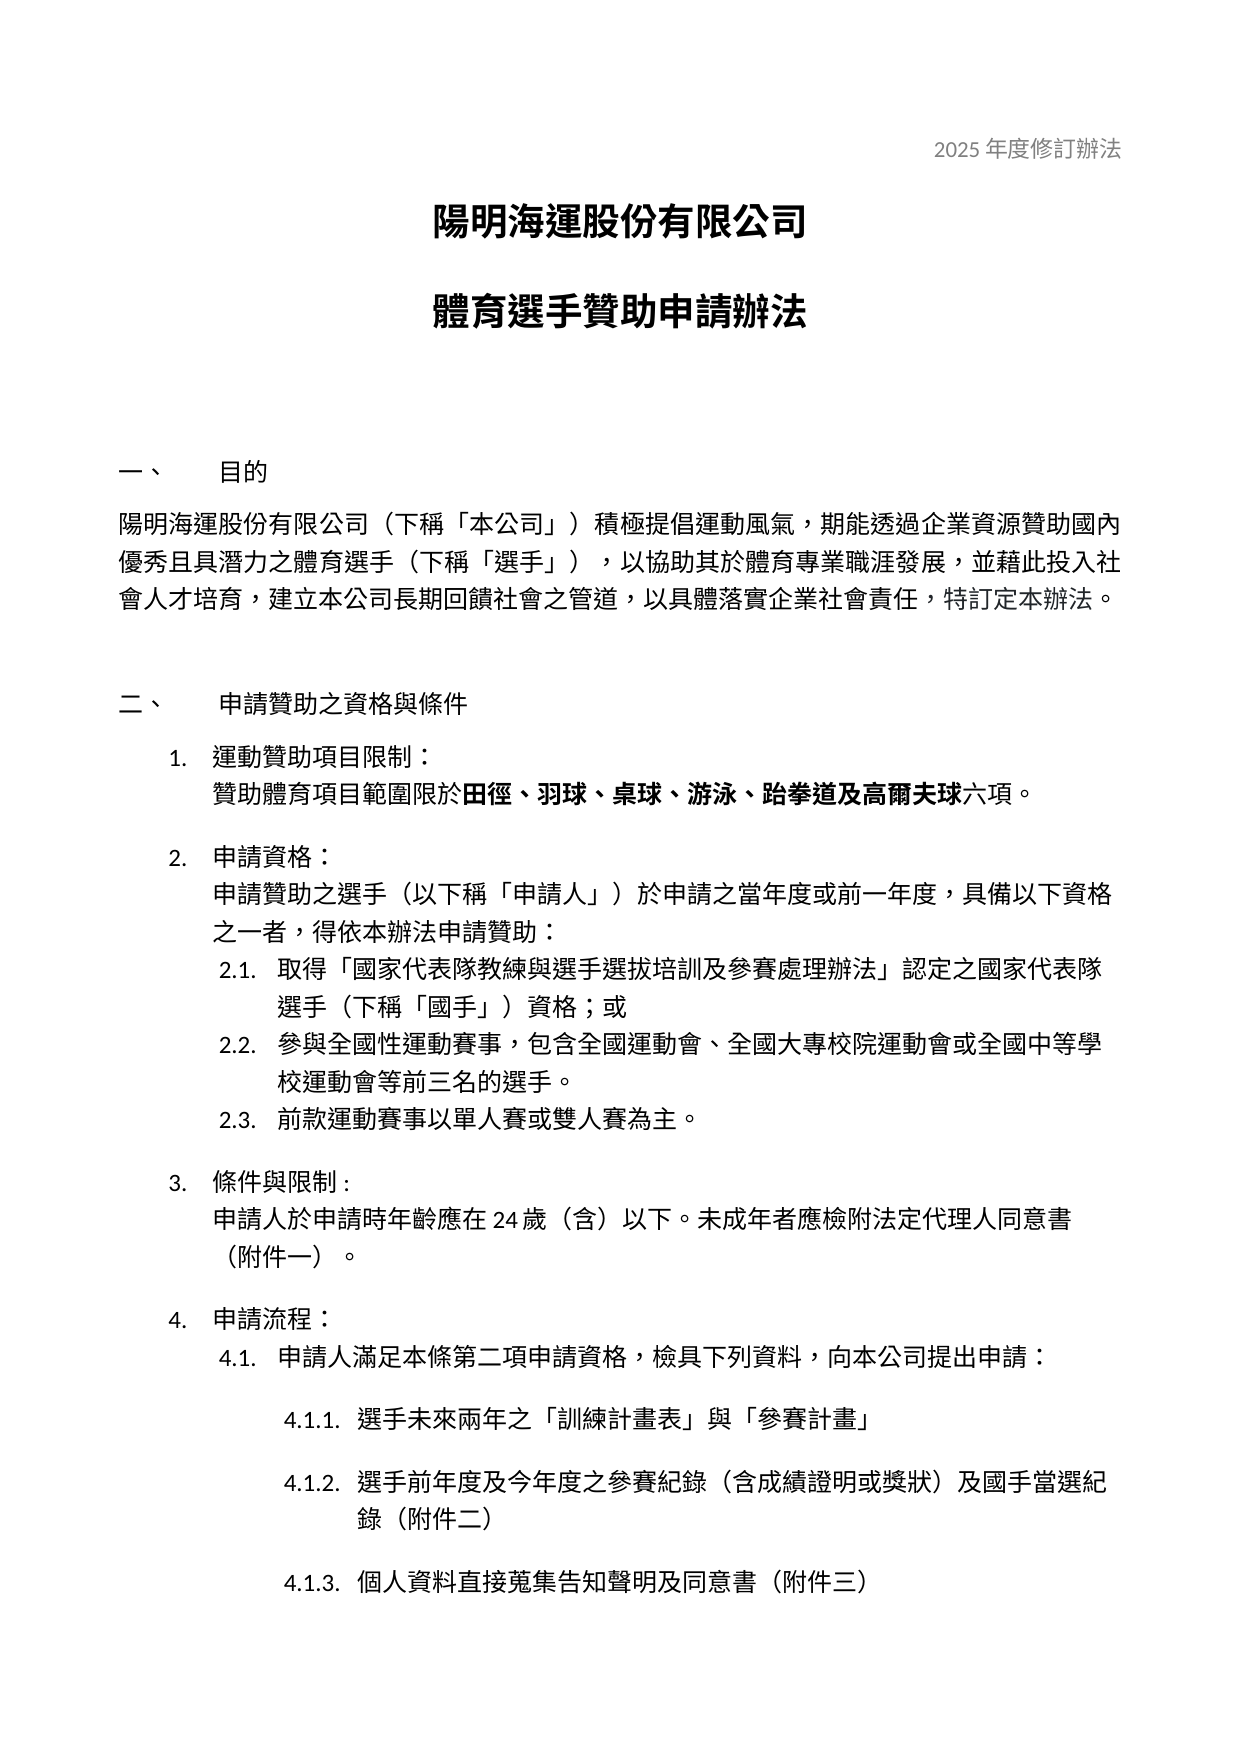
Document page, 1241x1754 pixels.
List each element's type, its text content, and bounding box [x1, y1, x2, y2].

text 陽明海運股份有限公司 [118, 182, 1122, 257]
list 選手未來兩年之「訓練計畫表」與「參賽計畫」 [283, 1399, 1122, 1437]
list 運動贊助項目限制： [168, 737, 1122, 774]
list 個人資料直接蒐集告知聲明及同意書（附件三） [283, 1562, 1122, 1599]
list 參與全國性運動賽事，包含全國運動會、全國大專校院運動會或全國中等學校運動會等前三名的選手。 [218, 1024, 1122, 1099]
list 申請資格： [168, 837, 1122, 874]
list 申請人滿足本條第二項申請資格，檢具下列資料，向本公司提出申請： [218, 1337, 1122, 1374]
list 申請人於申請時年齡應在24歲（含）以下。未成年者應檢附法定代理人同意書（附件一）。 [212, 1199, 1122, 1274]
list 申請贊助之選手（以下稱「申請人」）於申請之當年度或前一年度，具備以下資格之一者，得依本辦法申請贊助： [212, 874, 1122, 949]
list 申請贊助之資格與條件 [118, 684, 1122, 722]
text 陽明海運股份有限公司（下稱「本公司」）積極提倡運動風氣，期能透過企業資源贊助國內優秀且具潛力之體育選手（下稱「選手」），以協助其於體育專業職涯發展，並藉此投入社會人才培育，建立本公司長期回饋社會之管道，以具體落實企業社會責任，特訂定本辦法。 [118, 504, 1122, 617]
text 2025年度修訂辦法 [118, 129, 1122, 167]
text 體育選手贊助申請辦法 [118, 272, 1122, 347]
list 目的 [118, 452, 1122, 489]
list 選手前年度及今年度之參賽紀錄（含成績證明或獎狀）及國手當選紀錄（附件二） [283, 1462, 1122, 1537]
list 前款運動賽事以單人賽或雙人賽為主。 [218, 1099, 1122, 1137]
list 取得「國家代表隊教練與選手選拔培訓及參賽處理辦法」認定之國家代表隊選手（下稱「國手」）資格；或 [218, 949, 1122, 1024]
list 條件與限制 : [168, 1162, 1122, 1199]
list 贊助體育項目範圍限於田徑、羽球、桌球、游泳、跆拳道及高爾夫球六項。 [212, 774, 1122, 812]
list 申請流程： [168, 1299, 1122, 1337]
